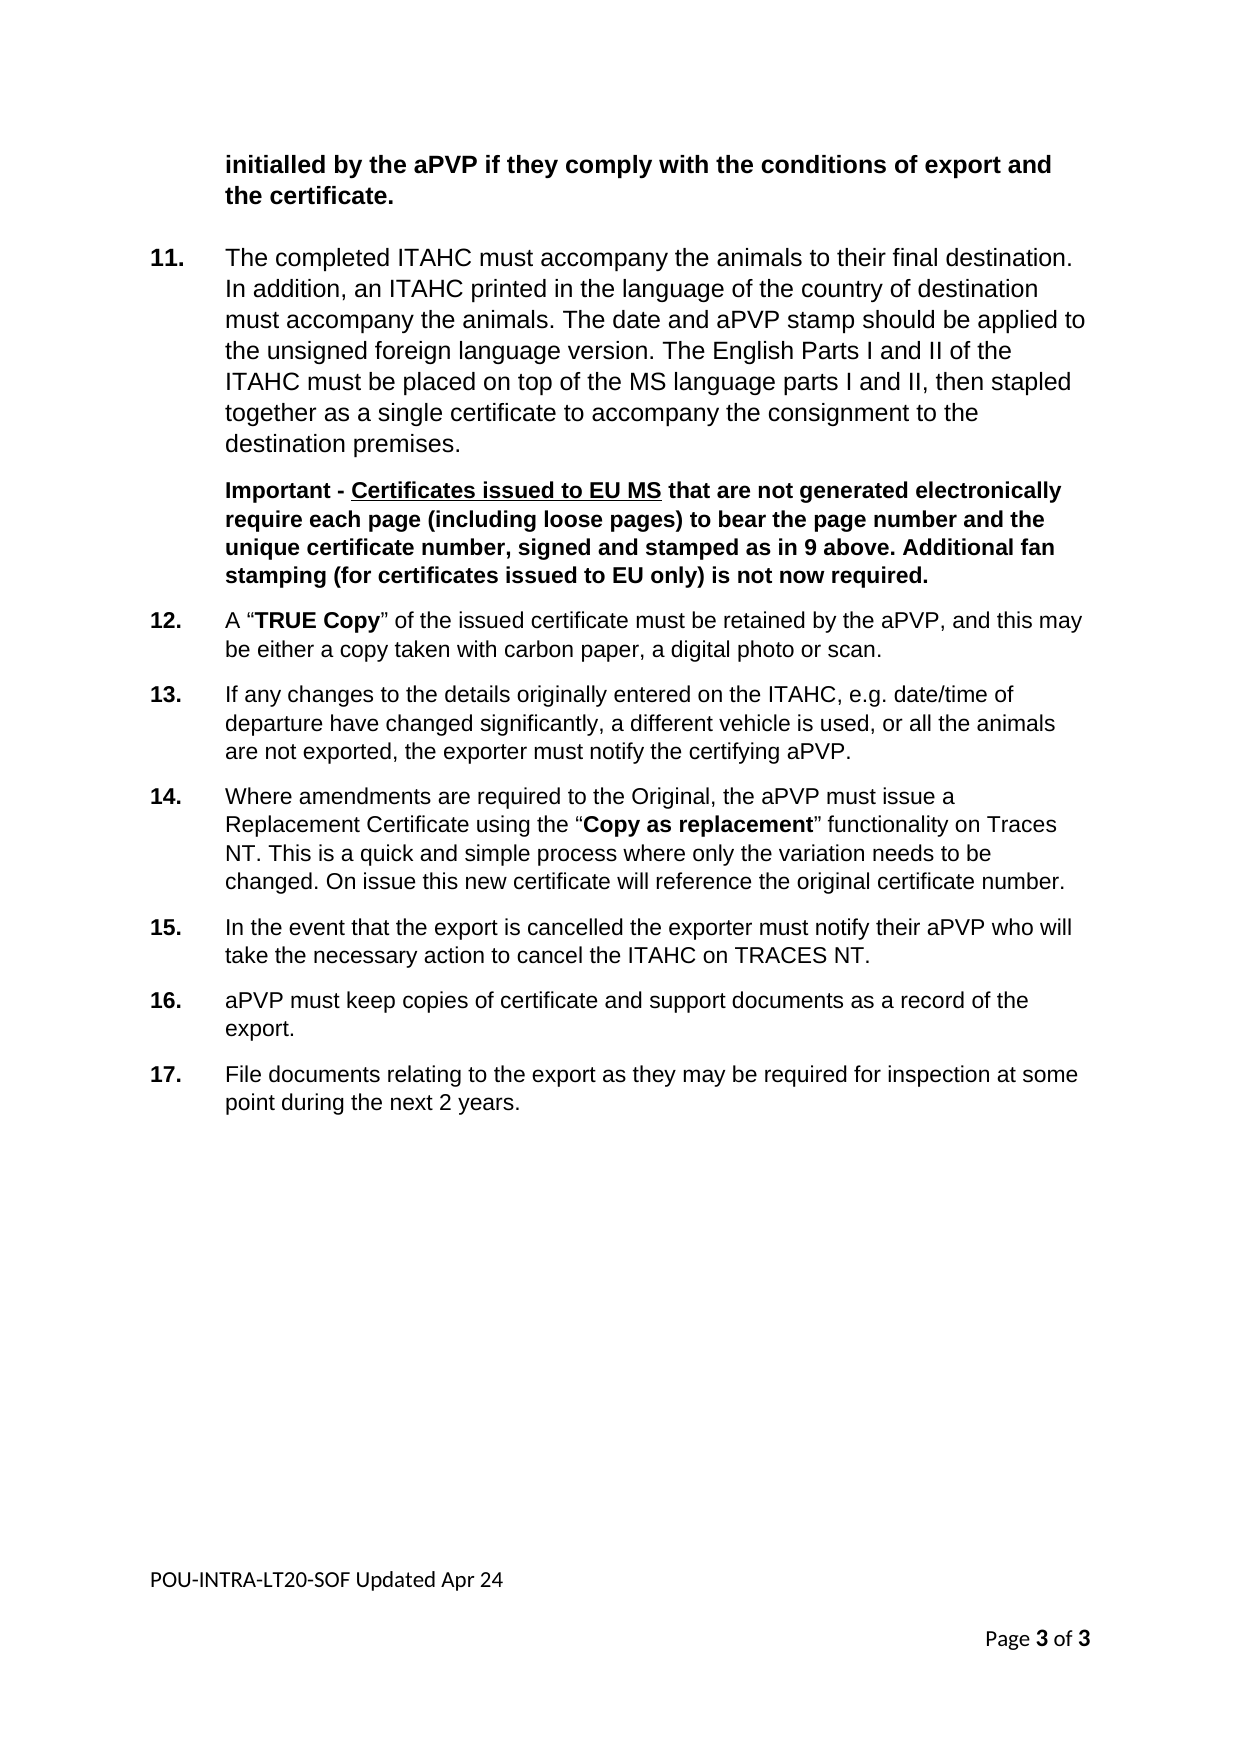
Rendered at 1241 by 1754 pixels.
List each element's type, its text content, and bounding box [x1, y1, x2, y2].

text Important - Certificates issued to EU MS that are not generated electronically require each page (including loose pages) to bear the page number and the unique certificate number, signed and stamped as in 9 above. Additional fan stamping (for certificates issued to EU only) is not now required. [150, 477, 1090, 589]
list 11. The completed ITAHC must accompany the animals to their final destination. In addition, an ITAHC printed in the language of the country of destination must accompany the animals. The date and aPVP stamp should be applied to the unsigned foreign language version. The English Parts I and II of the ITAHC must be placed on top of the MS language parts I and II, then stapled together as a single certificate to accompany the consignment to the destination premises. [150, 243, 1090, 458]
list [150, 150, 1090, 210]
text 16. aPVP must keep copies of certificate and support documents as a record of the export. [150, 987, 1090, 1042]
text 12. A “TRUE Copy” of the issued certificate must be retained by the aPVP, and this may be either a copy taken with carbon paper, a digital photo or scan. [150, 607, 1090, 662]
text 15. In the event that the export is cancelled the exporter must notify their aPVP who will take the necessary action to cancel the ITAHC on TRACES NT. [150, 913, 1090, 968]
text 17. File documents relating to the export as they may be required for inspection at some point during the next 2 years. [150, 1061, 1090, 1115]
text 13. If any changes to the details originally entered on the ITAHC, e.g. date/time of departure have changed significantly, a different vehicle is used, or all the animals are not exported, the exporter must notify the certifying aPVP. [150, 681, 1090, 764]
text 14. Where amendments are required to the Original, the aPVP must issue a Replacement Certificate using the “Copy as replacement” functionality on Traces NT. This is a quick and simple process where only the variation needs to be changed. On issue this new certificate will reference the original certificate number. [150, 783, 1090, 895]
